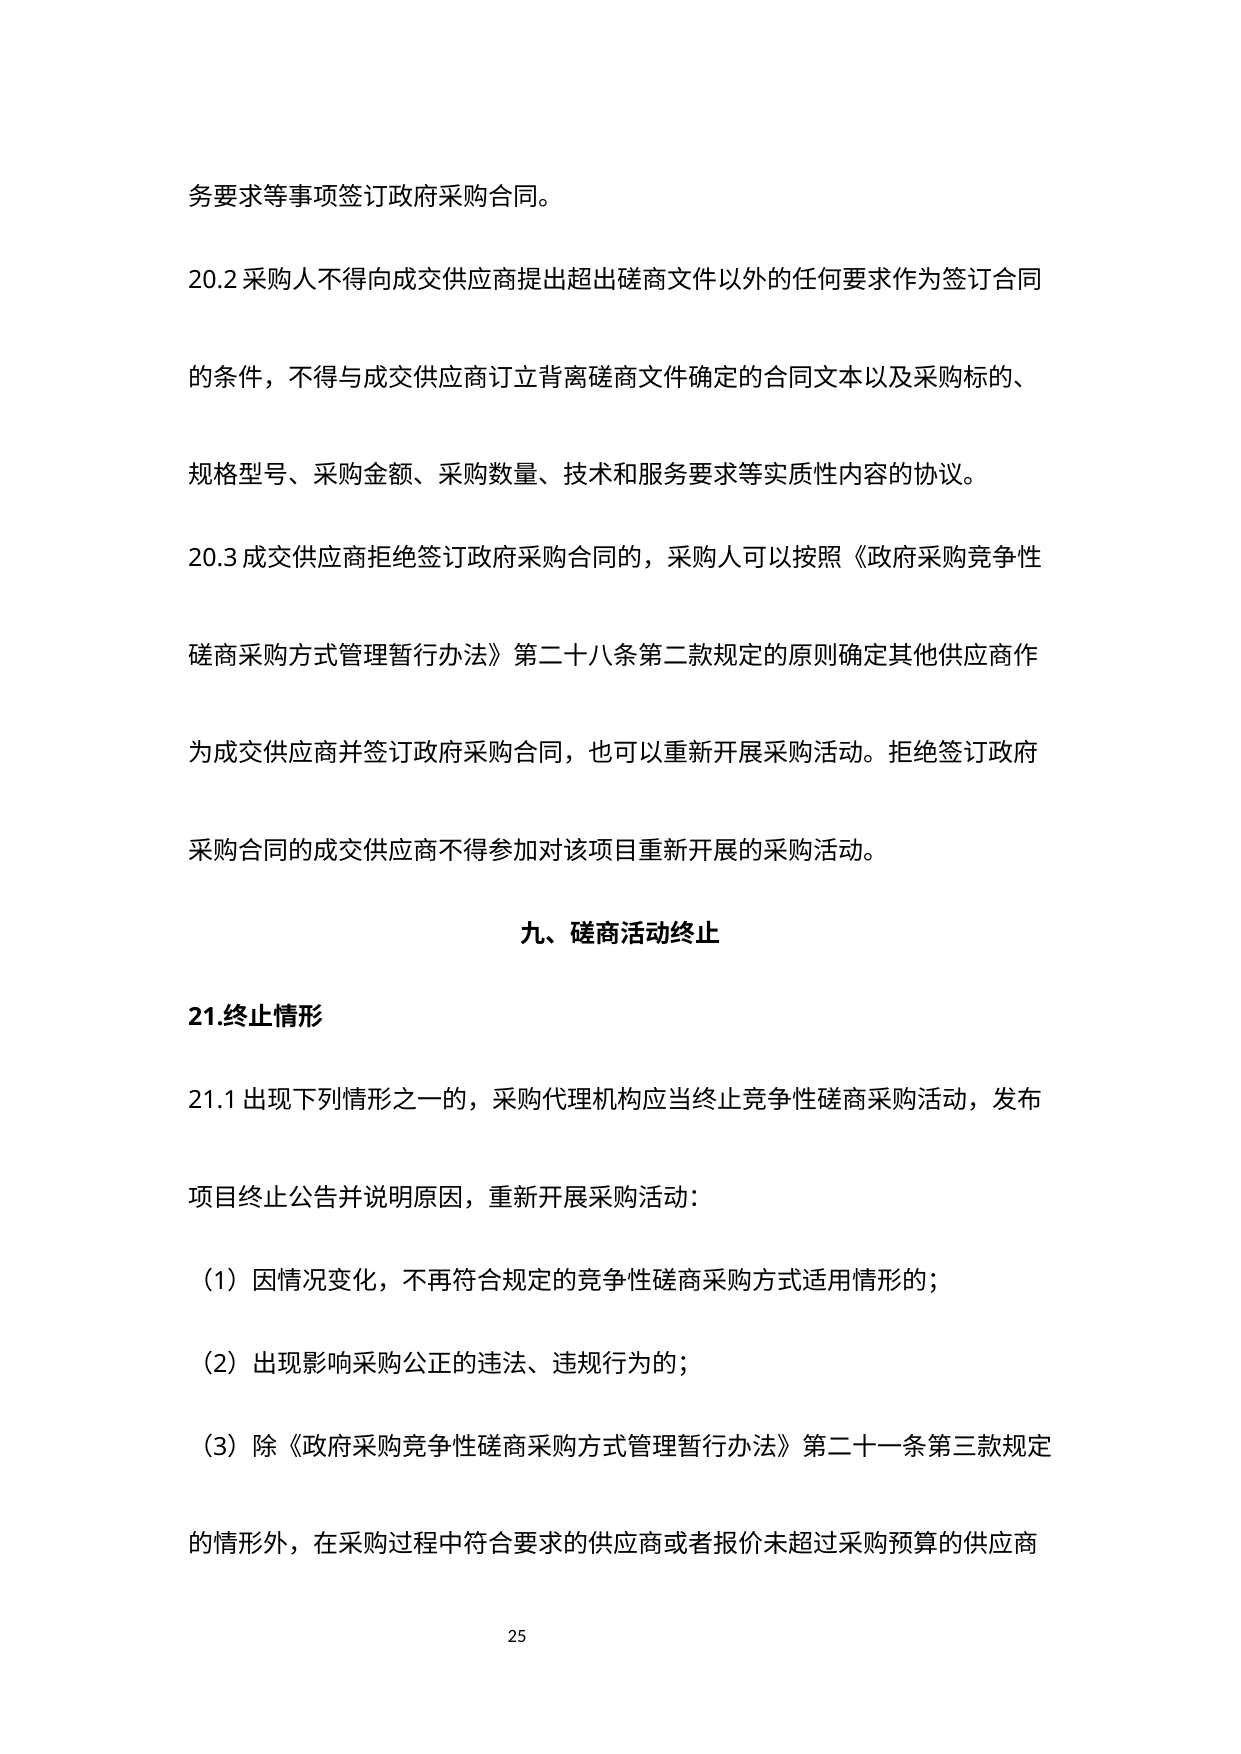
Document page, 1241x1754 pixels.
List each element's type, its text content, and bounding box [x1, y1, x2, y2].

text 21.终止情形 [188, 982, 1052, 1047]
text （1）因情况变化，不再符合规定的竞争性磋商采购方式适用情形的； [188, 1246, 1052, 1311]
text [188, 1412, 1052, 1574]
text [188, 162, 1052, 227]
text 20.3成交供应商拒绝签订政府采购合同的，采购人可以按照《政府采购竞争性磋商采购方式管理暂行办法》第二十八条第二款规定的原则确定其他供应商作为成交供应商并签订政府采购合同，也可以重新开展采购活动。拒绝签订政府采购合同的成交供应商不得参加对该项目重新开展的采购活动。 [188, 523, 1052, 881]
text （2）出现影响采购公正的违法、违规行为的； [188, 1329, 1052, 1394]
text 20.2采购人不得向成交供应商提出超出磋商文件以外的任何要求作为签订合同的条件，不得与成交供应商订立背离磋商文件确定的合同文本以及采购标的、规格型号、采购金额、采购数量、技术和服务要求等实质性内容的协议。 [188, 245, 1052, 505]
text 21.1出现下列情形之一的，采购代理机构应当终止竞争性磋商采购活动，发布项目终止公告并说明原因，重新开展采购活动： [188, 1065, 1052, 1228]
text 九、磋商活动终止 [188, 899, 1052, 964]
